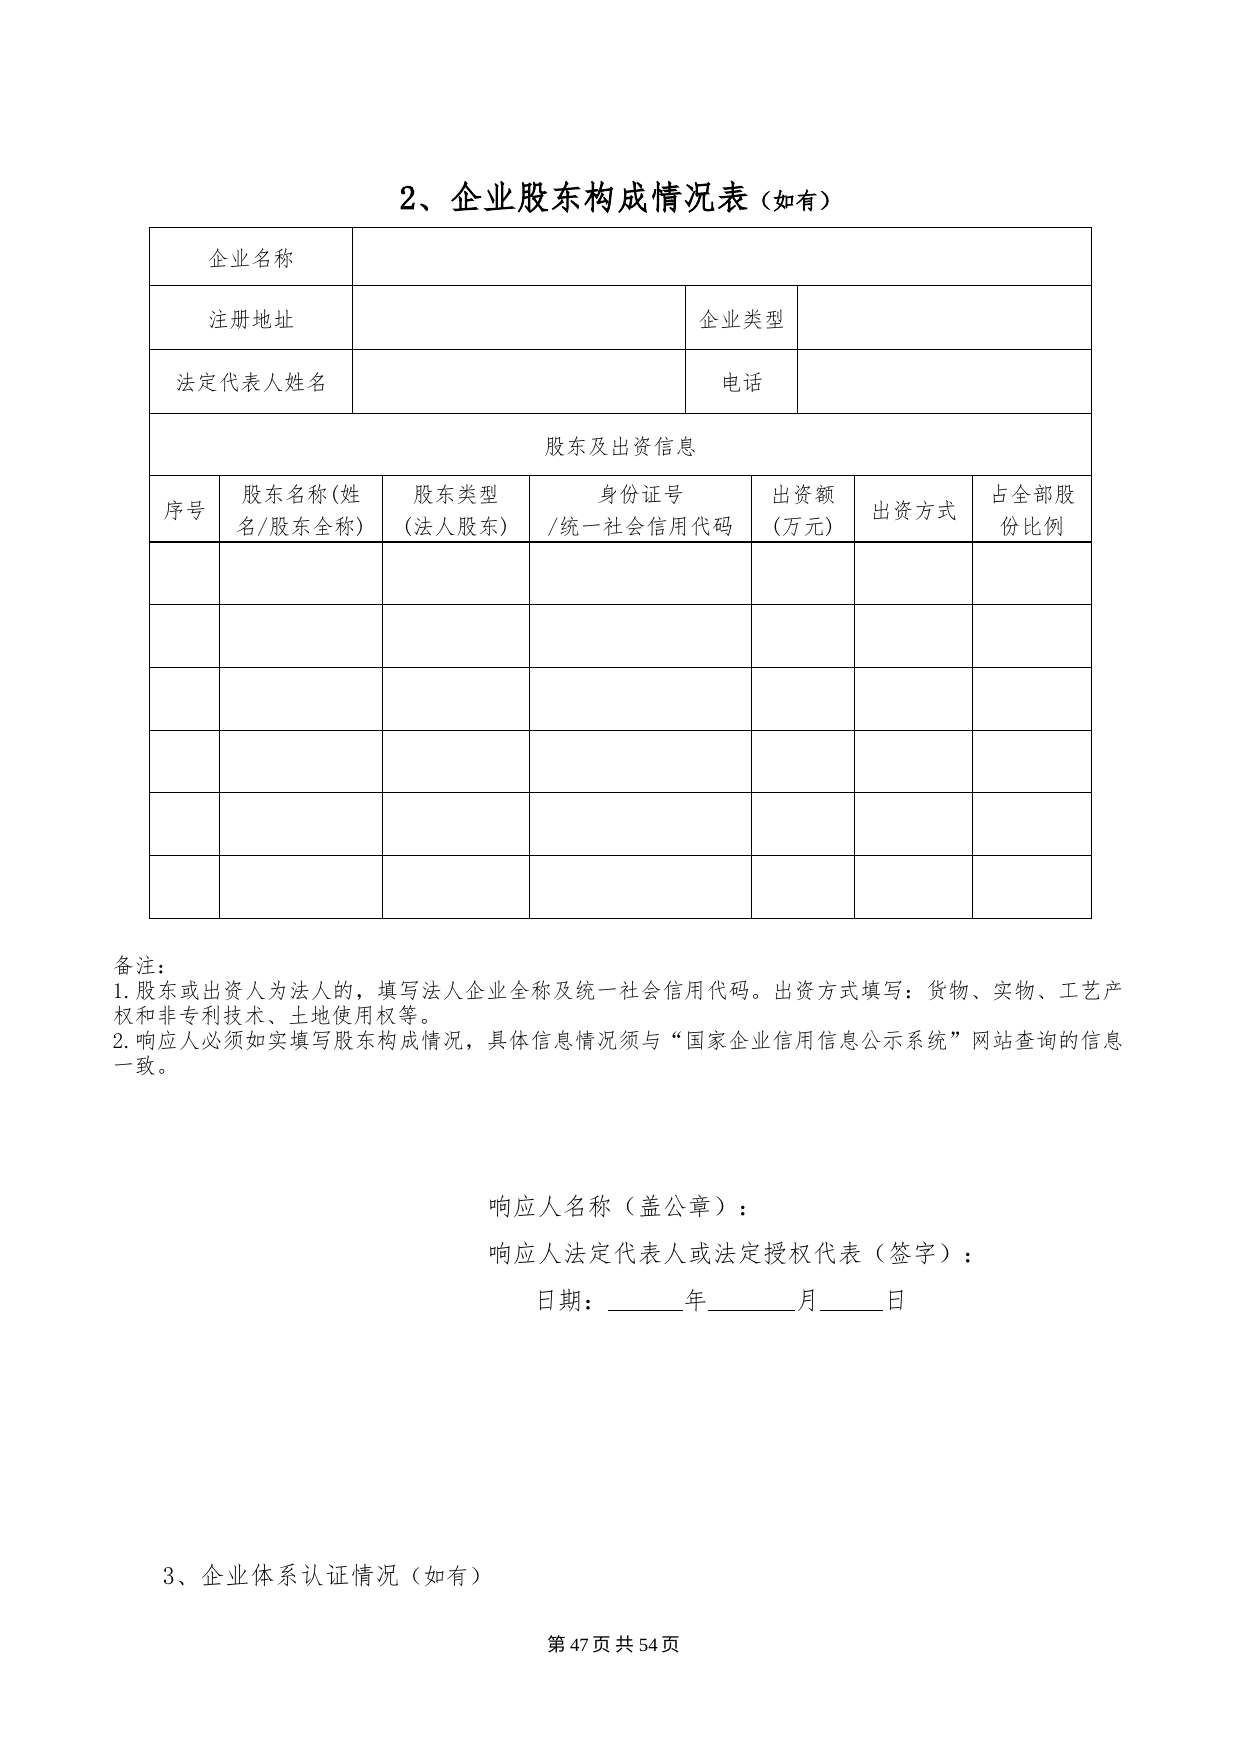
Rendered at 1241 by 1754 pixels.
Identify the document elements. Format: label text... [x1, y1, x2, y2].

table_cell [798, 350, 1091, 413]
text 1.股东或出资人为法人的，填写法人企业全称及统一社会信用代码。出资方式填写：货物、实物、工艺产权和非专利技术、土地使用权等。 [112, 976, 1128, 1026]
table_cell 出资方式 [855, 476, 972, 541]
table_cell [855, 731, 972, 792]
text 2.响应人必须如实填写股东构成情况，具体信息情况须与“国家企业信用信息公示系统”网站查询的信息一致。 [112, 1026, 1128, 1076]
table_cell [220, 731, 382, 792]
table_cell [530, 731, 751, 792]
table_cell [752, 668, 854, 729]
text 3、企业体系认证情况（如有） [112, 1554, 1128, 1592]
table_cell [530, 856, 751, 918]
table_cell [383, 543, 529, 604]
table_cell 序号 [150, 476, 219, 541]
table_cell [150, 856, 219, 918]
table_cell 电话 [686, 350, 797, 413]
table_header [353, 228, 1091, 285]
table_cell [973, 856, 1091, 918]
table_cell [220, 793, 382, 855]
table_cell 股东及出资信息 [150, 414, 1091, 475]
table_cell [150, 731, 219, 792]
table_cell [855, 543, 972, 604]
text 响应人名称（盖公章）： [112, 1189, 1128, 1221]
table_cell [150, 543, 219, 604]
table_cell [353, 286, 685, 349]
table_cell [530, 668, 751, 729]
table_cell [383, 668, 529, 729]
table_cell [383, 605, 529, 667]
table_cell [855, 793, 972, 855]
table_cell [855, 856, 972, 918]
table_cell [973, 793, 1091, 855]
table_cell 占全部股份比例 [973, 476, 1091, 541]
text 响应人法定代表人或法定授权代表（签字）： [112, 1236, 1128, 1268]
table_cell 股东类型 (法人股东) [383, 476, 529, 541]
table_cell [383, 793, 529, 855]
table_cell [383, 856, 529, 918]
table_cell [752, 543, 854, 604]
table_cell [855, 605, 972, 667]
table_cell [798, 286, 1091, 349]
table_cell 出资额(万元) [752, 476, 854, 541]
table_cell [383, 731, 529, 792]
table_cell [855, 668, 972, 729]
table_cell [973, 543, 1091, 604]
table_cell [220, 543, 382, 604]
table_cell 身份证号 /统一社会信用代码 [530, 476, 751, 541]
table_cell 股东名称(姓名/股东全称) [220, 476, 382, 541]
table_cell 企业类型 [686, 286, 797, 349]
table_cell [220, 605, 382, 667]
table_cell [150, 668, 219, 729]
text 日期： 年 月 日 [112, 1282, 1128, 1315]
table_cell [530, 793, 751, 855]
table_header 企业名称 [150, 228, 352, 285]
table_cell [752, 605, 854, 667]
table_cell [973, 731, 1091, 792]
table_cell [752, 731, 854, 792]
table_cell 法定代表人姓名 [150, 350, 352, 413]
table_cell [530, 543, 751, 604]
table_cell [530, 605, 751, 667]
table_cell [353, 350, 685, 413]
table_cell [150, 605, 219, 667]
table_cell [150, 793, 219, 855]
table_cell [220, 668, 382, 729]
table_cell [752, 856, 854, 918]
table_cell 注册地址 [150, 286, 352, 349]
text 备注： [112, 951, 1128, 976]
text 2、企业股东构成情况表（如有） [112, 162, 1128, 227]
table_cell [220, 856, 382, 918]
table_cell [973, 668, 1091, 729]
table_cell [973, 605, 1091, 667]
table_cell [752, 793, 854, 855]
